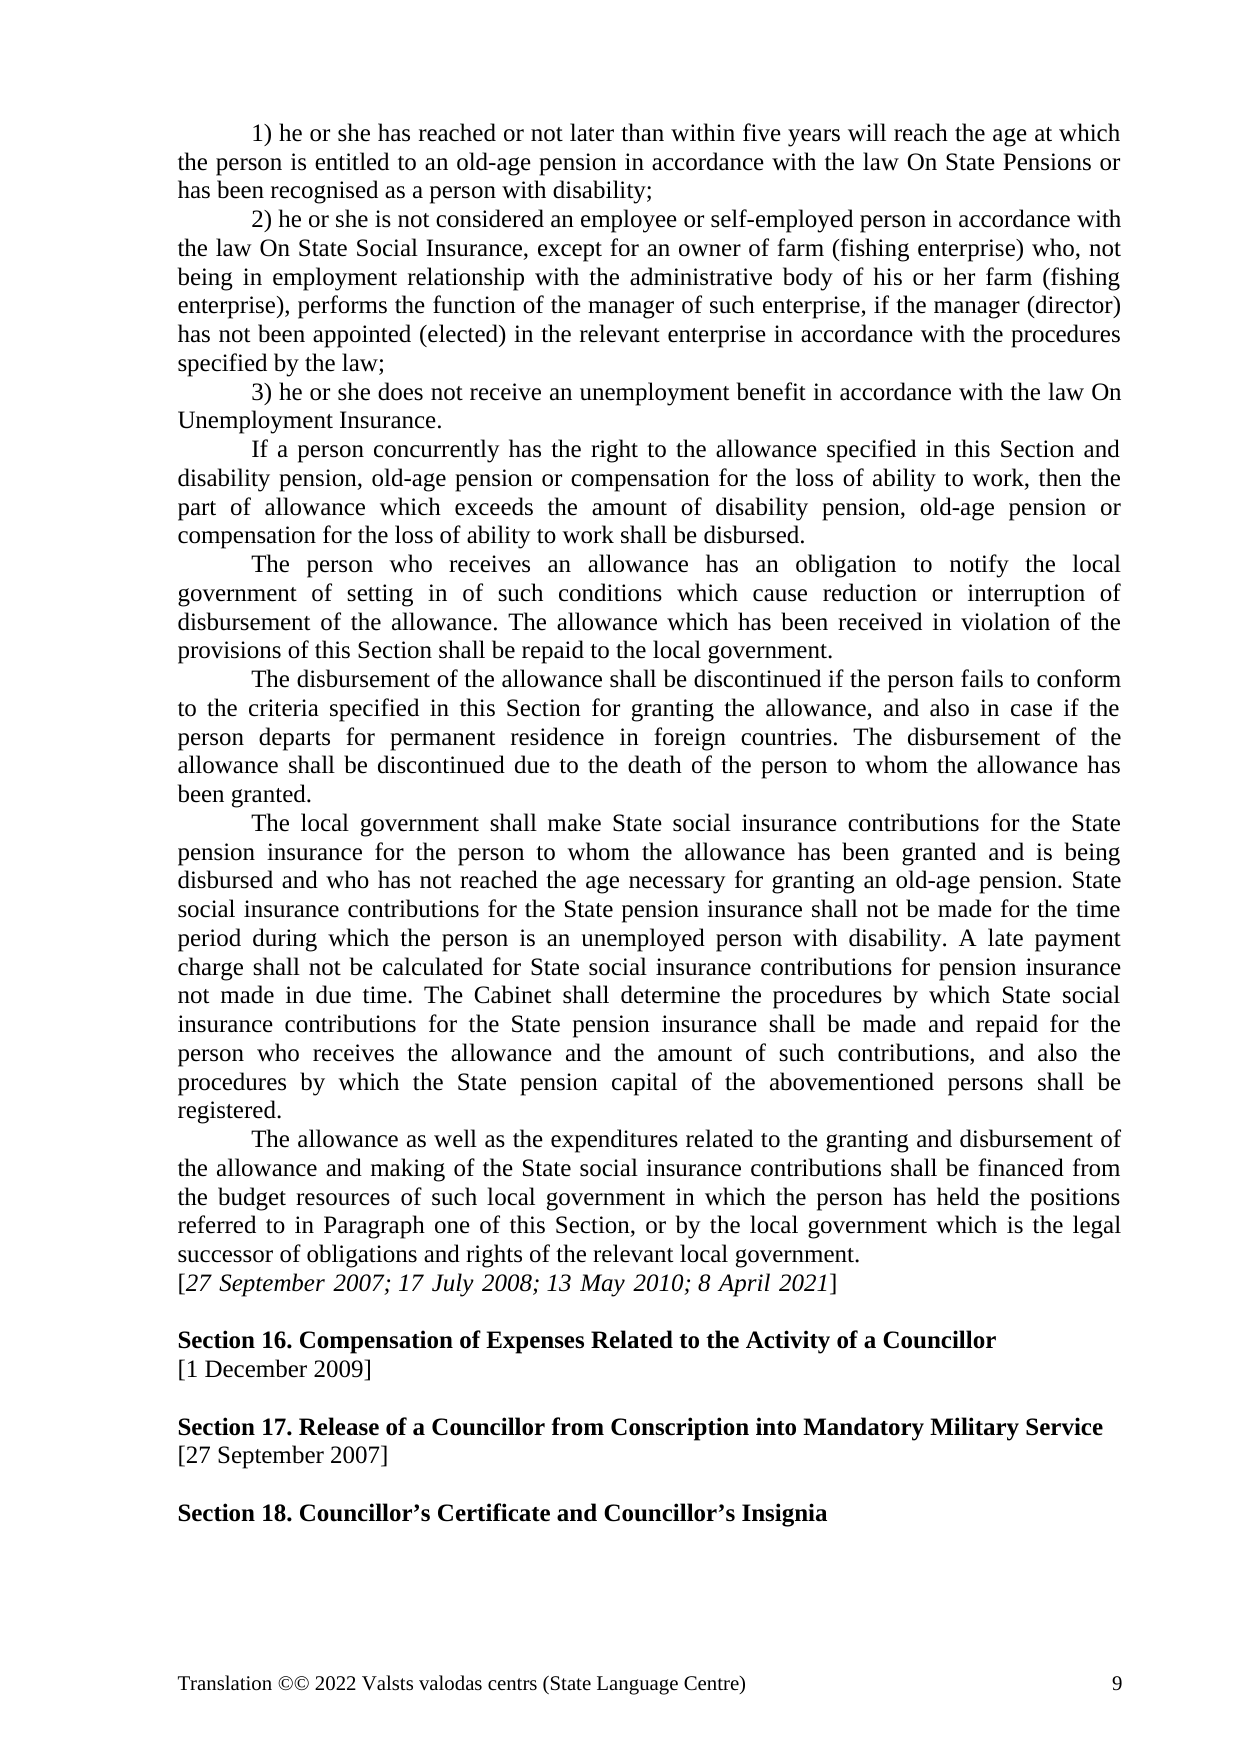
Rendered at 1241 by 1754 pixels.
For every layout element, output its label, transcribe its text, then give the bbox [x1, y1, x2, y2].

text If a person concurrently has the right to the allowance specified in this Section and disability pension, old-age pension or compensation for the loss of ability to work, then the part of allowance which exceeds the amount of disability pension, old-age pension or compensation for the loss of ability to work shall be disbursed. [177, 434, 1122, 549]
text 1) he or she has reached or not later than within five years will reach the age at which the person is entitled to an old-age pension in accordance with the law On State Pensions or has been recognised as a person with disability; [177, 118, 1122, 204]
text [27 September 2007] [177, 1441, 1122, 1469]
text 2) he or she is not considered an employee or self-employed person in accordance with the law On State Social Insurance, except for an owner of farm (fishing enterprise) who, not being in employment relationship with the administrative body of his or her farm (fishing enterprise), performs the function of the manager of such enterprise, if the manager (director) has not been appointed (elected) in the relevant enterprise in accordance with the procedures specified by the law; [177, 204, 1122, 377]
text [1 December 2009] [177, 1354, 1122, 1383]
text The person who receives an allowance has an obligation to notify the local government of setting in of such conditions which cause reduction or interruption of disbursement of the allowance. The allowance which has been received in violation of the provisions of this Section shall be repaid to the local government. [177, 549, 1122, 664]
text The allowance as well as the expenditures related to the granting and disbursement of the allowance and making of the State social insurance contributions shall be financed from the budget resources of such local government in which the person has held the positions referred to in Paragraph one of this Section, or by the local government which is the legal successor of obligations and rights of the relevant local government. [177, 1124, 1122, 1268]
text Section 17. Release of a Councillor from Conscription into Mandatory Military Service [177, 1412, 1122, 1441]
text Section 16. Compensation of Expenses Related to the Activity of a Councillor [177, 1326, 1122, 1354]
text Section 18. Councillor’s Certificate and Councillor’s Insignia [177, 1498, 1122, 1527]
text The local government shall make State social insurance contributions for the State pension insurance for the person to whom the allowance has been granted and is being disbursed and who has not reached the age necessary for granting an old-age pension. State social insurance contributions for the State pension insurance shall not be made for the time period during which the person is an unemployed person with disability. A late payment charge shall not be calculated for State social insurance contributions for pension insurance not made in due time. The Cabinet shall determine the procedures by which State social insurance contributions for the State pension insurance shall be made and repaid for the person who receives the allowance and the amount of such contributions, and also the procedures by which the State pension capital of the abovementioned persons shall be registered. [177, 808, 1122, 1124]
text The disbursement of the allowance shall be discontinued if the person fails to conform to the criteria specified in this Section for granting the allowance, and also in case if the person departs for permanent residence in foreign countries. The disbursement of the allowance shall be discontinued due to the death of the person to whom the allowance has been granted. [177, 664, 1122, 808]
text 3) he or she does not receive an unemployment benefit in accordance with the law On Unemployment Insurance. [177, 377, 1122, 434]
text [27 September 2007; 17 July 2008; 13 May 2010; 8 April 2021] [177, 1268, 1122, 1297]
